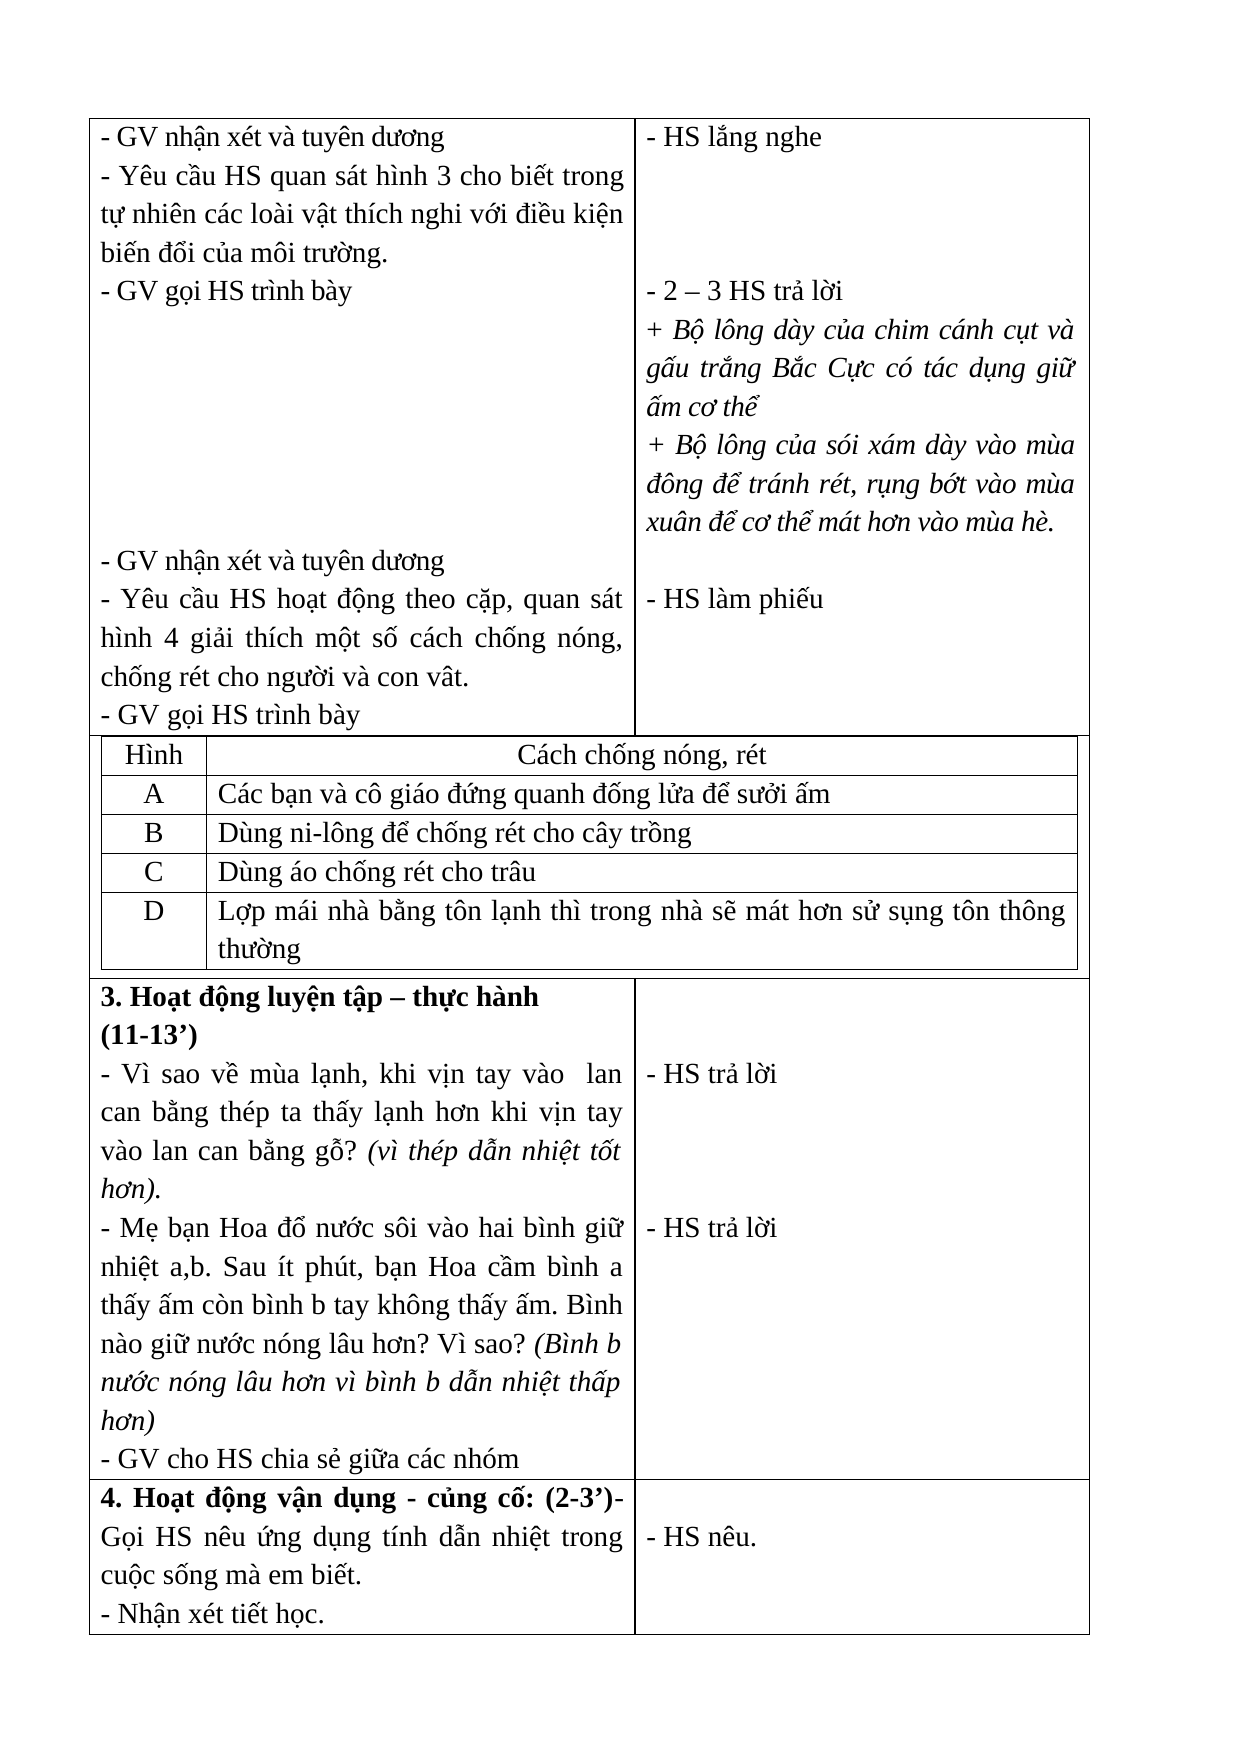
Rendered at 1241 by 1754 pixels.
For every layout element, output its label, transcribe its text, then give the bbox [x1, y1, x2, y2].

table_cell 3. Hoạt động luyện tập – thực hành (11-13’) - Vì sao về mùa lạnh, khi vịn tay vào lan can bằng thép ta thấy lạnh hơn khi vịn tay vào lan can bằng gỗ? (vì thép dẫn nhiệt tốt hơn). - Mẹ bạn Hoa đổ nước sôi vào hai bình giữ nhiệt a,b. Sau ít phút, bạn Hoa cầm bình a thấy ấm còn bình b tay không thấy ấm. Bình nào giữ nước nóng lâu hơn? Vì sao? (Bình b nước nóng lâu hơn vì bình b dẫn nhiệt thấp hơn) - GV cho HS chia sẻ giữa các nhóm [90, 979, 634, 1479]
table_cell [90, 119, 634, 735]
table_cell - HS nêu. [636, 1480, 1089, 1634]
table_cell [90, 736, 1089, 978]
table_cell - HS trả lời - HS trả lời [636, 979, 1089, 1479]
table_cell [636, 119, 1089, 735]
table_cell 4. Hoạt động vận dụng - củng cố: (2-3’)- Gọi HS nêu ứng dụng tính dẫn nhiệt trong cuộc sống mà em biết. - Nhận xét tiết học. [90, 1480, 634, 1634]
